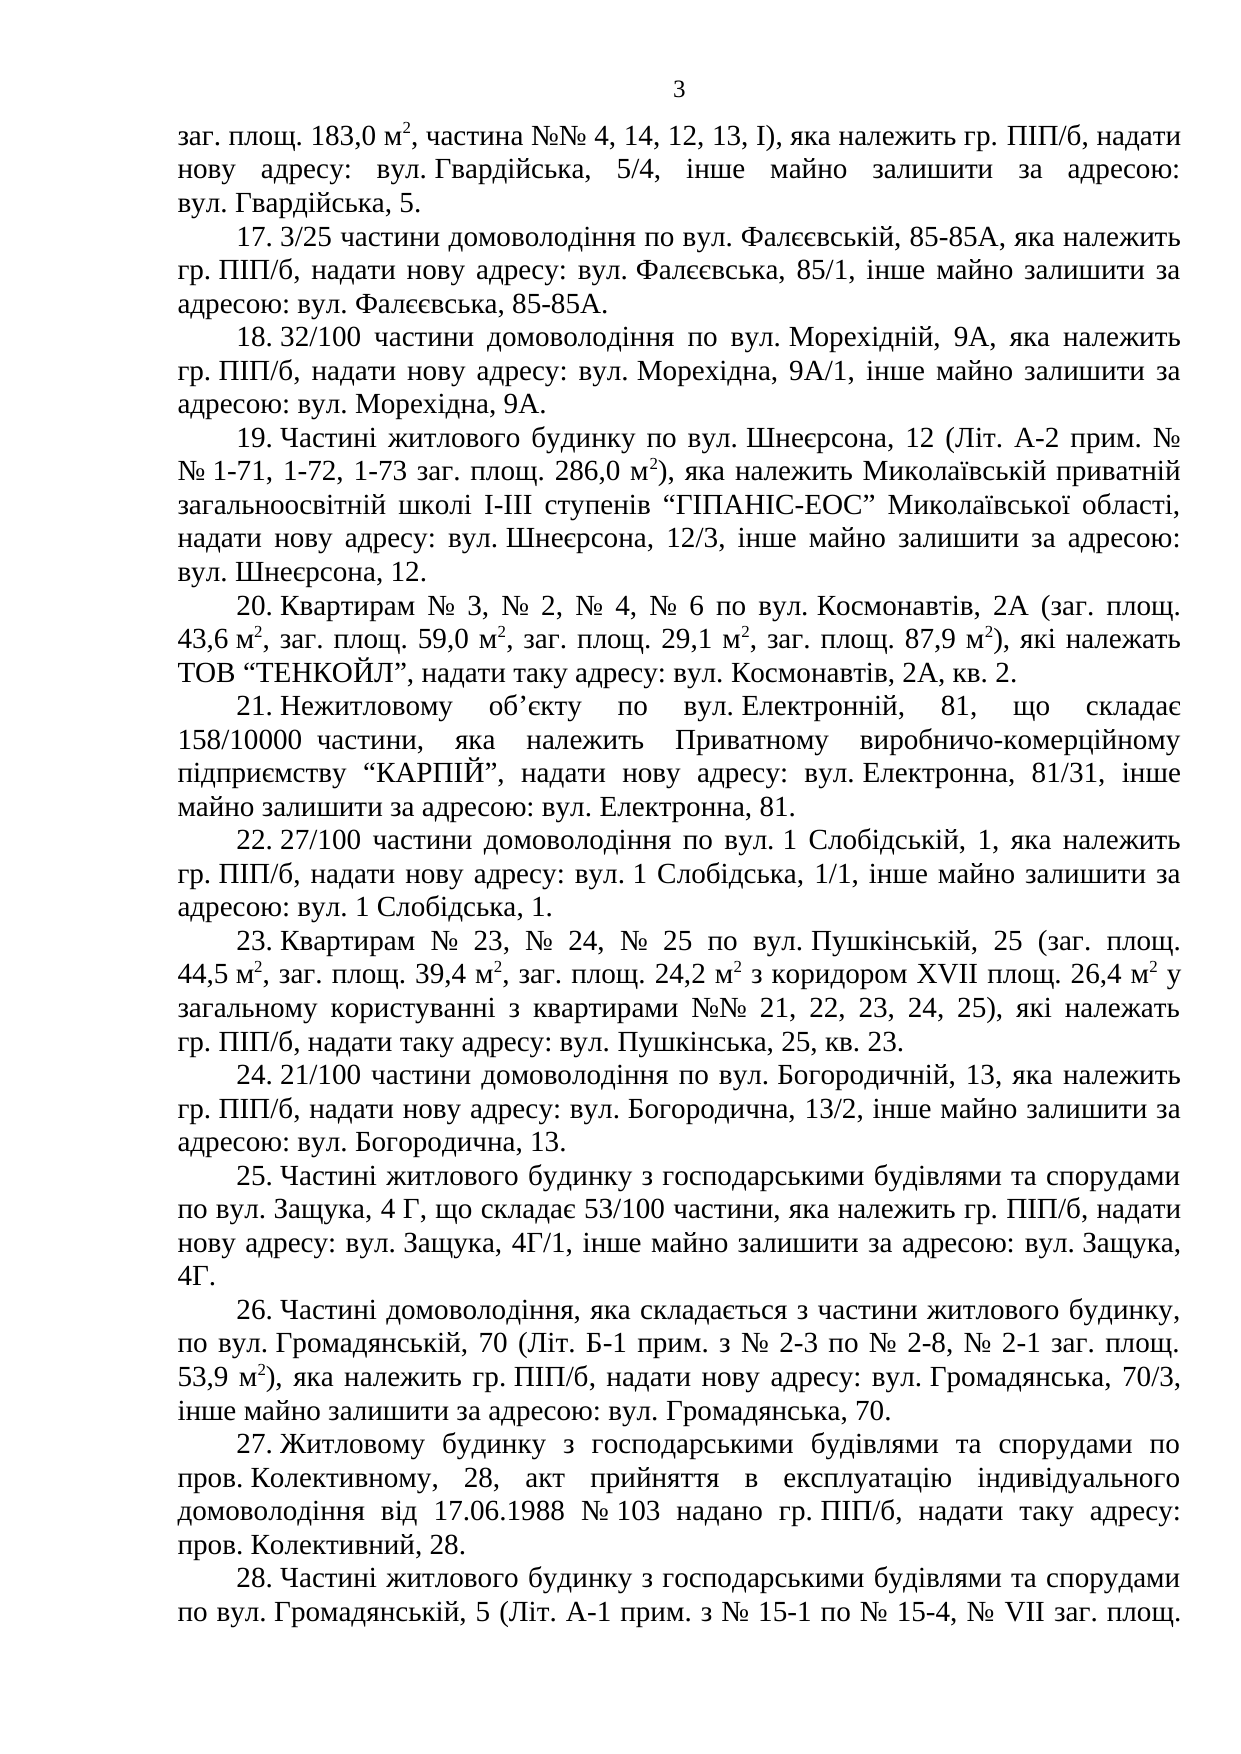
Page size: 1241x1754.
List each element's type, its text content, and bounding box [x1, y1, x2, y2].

text 27. Житловому будинку з господарськими будівлями та спорудами по пров. Колективному, 28, акт прийняття в експлуатацію індивідуального домоволодіння від 17.06.1988 № 103 надано гр. ПІП/б, надати таку адресу: пров. Колективний, 28. [177, 1426, 1181, 1560]
text 17. 3/25 частини домоволодіння по вул. Фалєєвській, 85-85А, яка належить гр. ПІП/б, надати нову адресу: вул. Фалєєвська, 85/1, інше майно залишити за адресою: вул. Фалєєвська, 85-85А. [177, 219, 1181, 319]
text 24. 21/100 частини домоволодіння по вул. Богородичній, 13, яка належить гр. ПІП/б, надати нову адресу: вул. Богородична, 13/2, інше майно залишити за адресою: вул. Богородична, 13. [177, 1057, 1181, 1158]
text 21. Нежитловому об’єкту по вул. Електронній, 81, що складає 158/10000 частини, яка належить Приватному виробничо-комерційному підприємству “КАРПІЙ”, надати нову адресу: вул. Електронна, 81/31, інше майно залишити за адресою: вул. Електронна, 81. [177, 688, 1181, 822]
text 20. Квартирам № 3, № 2, № 4, № 6 по вул. Космонавтів, 2А (заг. площ. 43,6 м2, заг. площ. 59,0 м2, заг. площ. 29,1 м2, заг. площ. 87,9 м2), які належать ТОВ “ТЕНКОЙЛ”, надати таку адресу: вул. Космонавтів, 2А, кв. 2. [177, 588, 1181, 688]
text 26. Частині домоволодіння, яка складається з частини житлового будинку, по вул. Громадянській, 70 (Літ. Б-1 прим. з № 2-3 по № 2-8, № 2-1 заг. площ. 53,9 м2), яка належить гр. ПІП/б, надати нову адресу: вул. Громадянська, 70/3, інше майно залишити за адресою: вул. Громадянська, 70. [177, 1292, 1181, 1426]
text 22. 27/100 частини домоволодіння по вул. 1 Слобідській, 1, яка належить гр. ПІП/б, надати нову адресу: вул. 1 Слобідська, 1/1, інше майно залишити за адресою: вул. 1 Слобідська, 1. [177, 822, 1181, 923]
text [177, 118, 1181, 219]
text 23. Квартирам № 23, № 24, № 25 по вул. Пушкінській, 25 (заг. площ. 44,5 м2, заг. площ. 39,4 м2, заг. площ. 24,2 м2 з коридором XVII площ. 26,4 м2 у загальному користуванні з квартирами №№ 21, 22, 23, 24, 25), які належать гр. ПІП/б, надати таку адресу: вул. Пушкінська, 25, кв. 23. [177, 923, 1181, 1057]
text 25. Частині житлового будинку з господарськими будівлями та спорудами по вул. Защука, 4 Г, що складає 53/100 частини, яка належить гр. ПІП/б, надати нову адресу: вул. Защука, 4Г/1, інше майно залишити за адресою: вул. Защука, 4Г. [177, 1158, 1181, 1292]
text 19. Частині житлового будинку по вул. Шнеєрсона, 12 (Літ. А-2 прим. №№ 1-71, 1-72, 1-73 заг. площ. 286,0 м2), яка належить Миколаївській приватній загальноосвітній школі І-ІІІ ступенів “ГІПАНІС-ЕОС” Миколаївської області, надати нову адресу: вул. Шнеєрсона, 12/3, інше майно залишити за адресою: вул. Шнеєрсона, 12. [177, 420, 1181, 588]
text 18. 32/100 частини домоволодіння по вул. Морехідній, 9А, яка належить гр. ПІП/б, надати нову адресу: вул. Морехідна, 9А/1, інше майно залишити за адресою: вул. Морехідна, 9А. [177, 319, 1181, 420]
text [177, 1560, 1181, 1627]
